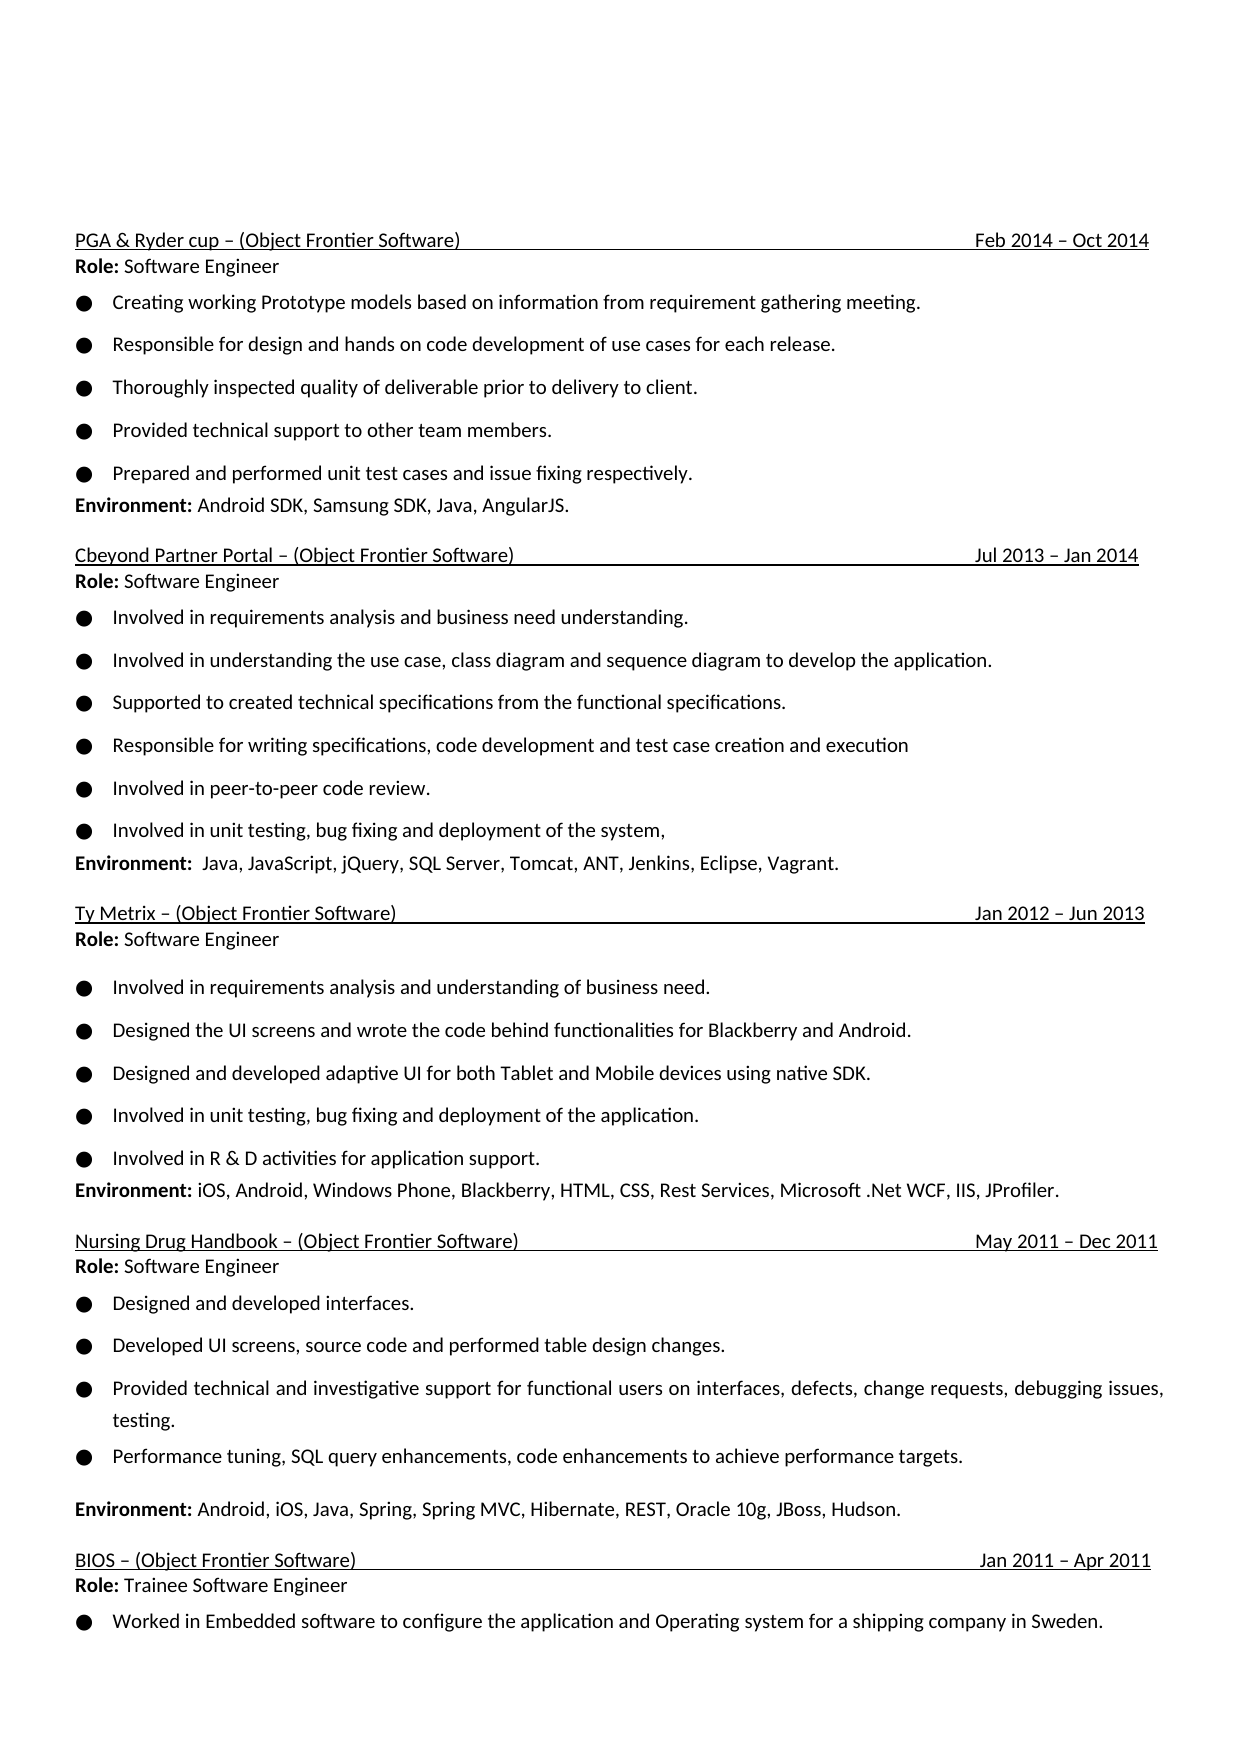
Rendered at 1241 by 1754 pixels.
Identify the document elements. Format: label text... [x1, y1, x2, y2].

list Involved in unit testing, bug fixing and deployment of the application. [75, 1092, 1165, 1135]
list Provided technical and investigative support for functional users on interfaces, defects, change requests, debugging issues, testing. [75, 1364, 1165, 1433]
list Designed and developed interfaces. [75, 1279, 1165, 1322]
text Role: Software Engineer [75, 1254, 1165, 1279]
text Cbeyond Partner Portal – (Object Frontier Software) Jul 2013 – Jan 2014 [75, 543, 1165, 568]
list Prepared and performed unit test cases and issue fixing respectively. [75, 449, 1165, 492]
text Role: Trainee Software Engineer [75, 1572, 1165, 1598]
text Role: Software Engineer [75, 926, 1165, 951]
text Environment: Android SDK, Samsung SDK, Java, AngularJS. [75, 492, 1165, 517]
list Involved in unit testing, bug fixing and deployment of the system, [75, 807, 1165, 850]
text BIOS – (Object Frontier Software) Jan 2011 – Apr 2011 [75, 1547, 1165, 1572]
text PGA & Ryder cup – (Object Frontier Software) Feb 2014 – Oct 2014 [75, 227, 1165, 253]
list Thoroughly inspected quality of deliverable prior to delivery to client. [75, 364, 1165, 406]
text Environment: Android, iOS, Java, Spring, Spring MVC, Hibernate, REST, Oracle 10g, JBoss, Hudson. [75, 1496, 1165, 1522]
list Provided technical support to other team members. [75, 406, 1165, 449]
list Developed UI screens, source code and performed table design changes. [75, 1322, 1165, 1364]
list Involved in R & D activities for application support. [75, 1135, 1165, 1177]
list Supported to created technical specifications from the functional specifications. [75, 679, 1165, 722]
list Involved in requirements analysis and business need understanding. [75, 593, 1165, 636]
text Nursing Drug Handbook – (Object Frontier Software) May 2011 – Dec 2011 [75, 1228, 1165, 1254]
list Responsible for design and hands on code development of use cases for each release. [75, 321, 1165, 364]
list Performance tuning, SQL query enhancements, code enhancements to achieve performance targets. [75, 1433, 1165, 1475]
text Environment: Java, JavaScript, jQuery, SQL Server, Tomcat, ANT, Jenkins, Eclipse, Vagrant. [75, 850, 1165, 875]
list Creating working Prototype models based on information from requirement gathering meeting. [75, 278, 1165, 321]
list Responsible for writing specifications, code development and test case creation and execution [75, 722, 1165, 764]
list Designed the UI screens and wrote the code behind functionalities for Blackberry and Android. [75, 1007, 1165, 1049]
text Ty Metrix – (Object Frontier Software) Jan 2012 – Jun 2013 [75, 901, 1165, 926]
list Involved in requirements analysis and understanding of business need. [75, 964, 1165, 1007]
list Involved in understanding the use case, class diagram and sequence diagram to develop the application. [75, 636, 1165, 679]
list Involved in peer-to-peer code review. [75, 764, 1165, 807]
text Environment: iOS, Android, Windows Phone, Blackberry, HTML, CSS, Rest Services, Microsoft .Net WCF, IIS, JProfiler. [75, 1177, 1165, 1203]
list Worked in Embedded software to configure the application and Operating system for a shipping company in Sweden. [75, 1598, 1165, 1641]
list Designed and developed adaptive UI for both Tablet and Mobile devices using native SDK. [75, 1049, 1165, 1092]
text Role: Software Engineer [75, 568, 1165, 593]
text Role: Software Engineer [75, 253, 1165, 278]
